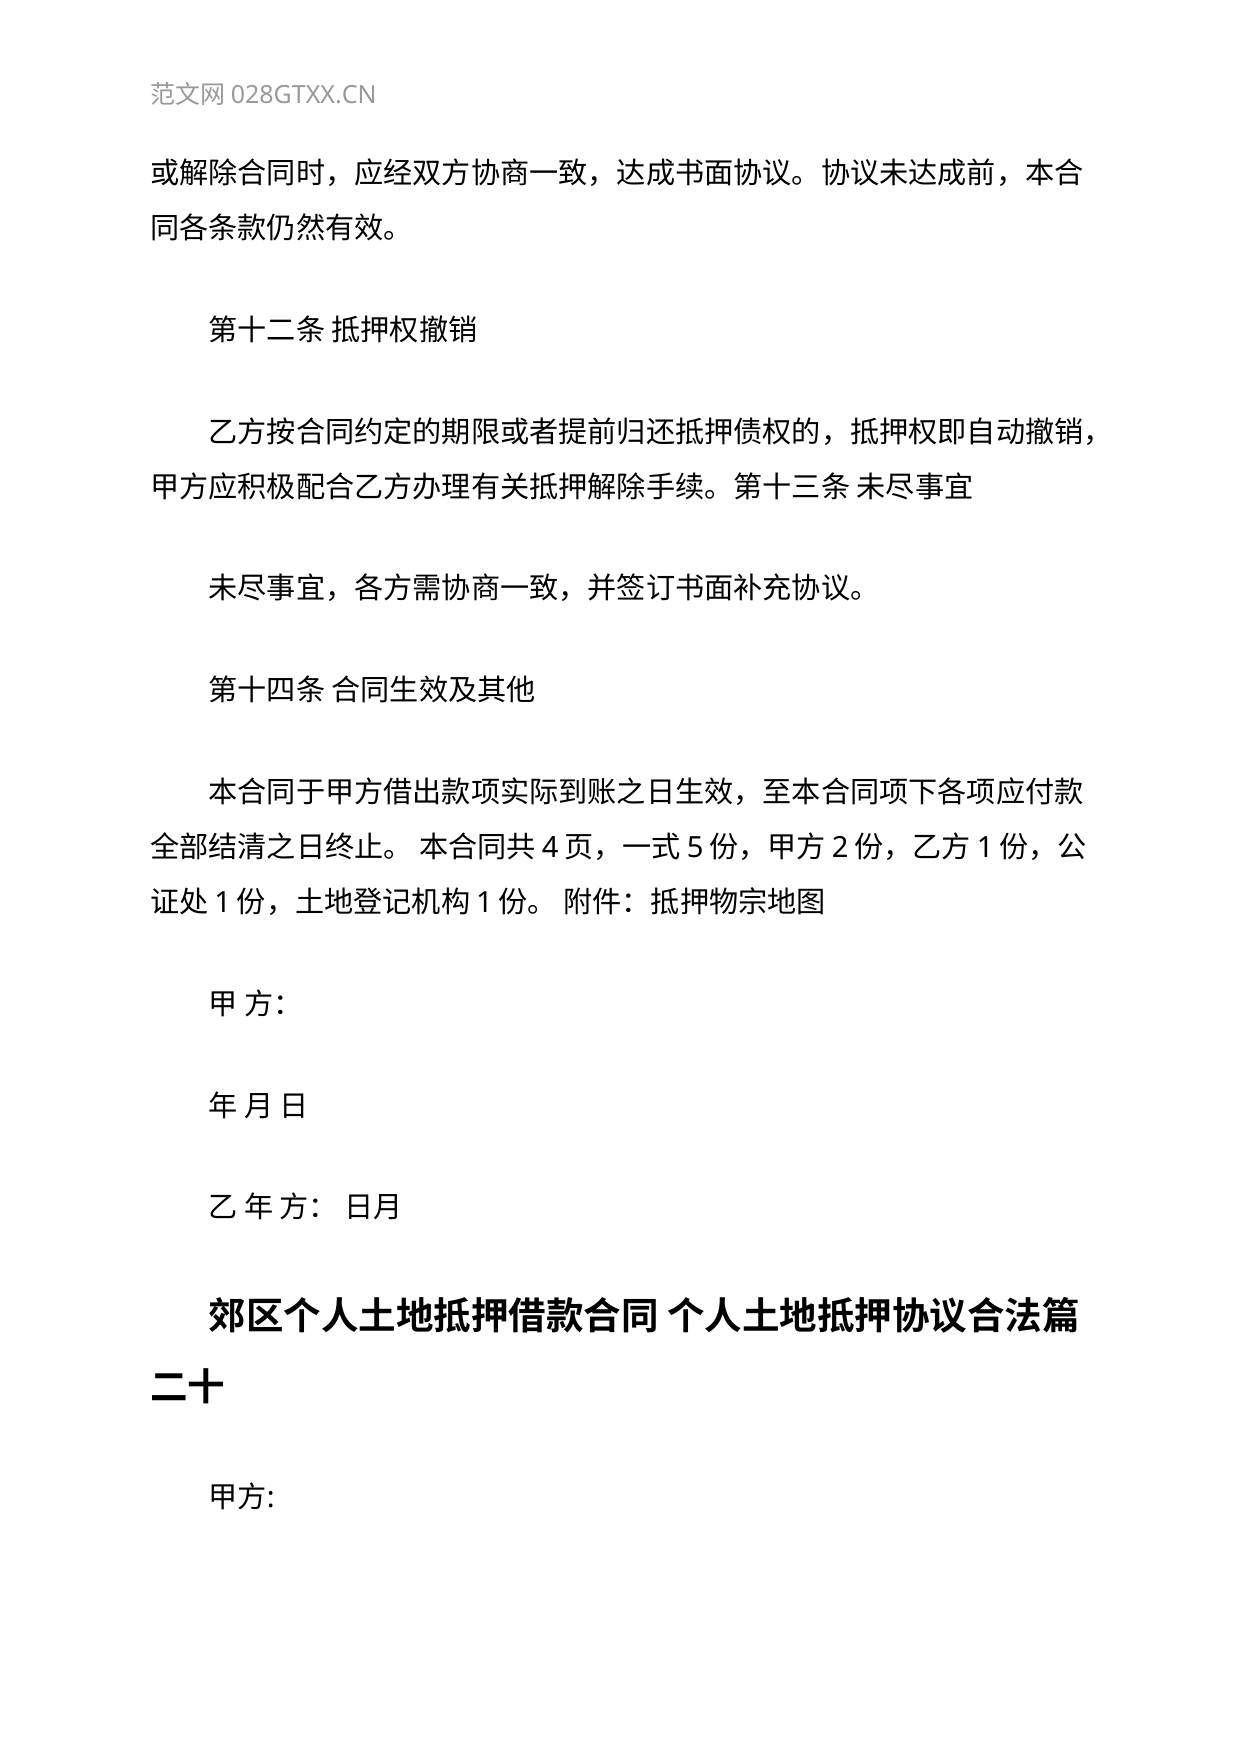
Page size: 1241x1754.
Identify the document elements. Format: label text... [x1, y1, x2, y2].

text 郊区个人土地抵押借款合同 个人土地抵押协议合法篇二十 [150, 1286, 1090, 1411]
text 第十四条 合同生效及其他 [150, 667, 1090, 709]
text 本合同于甲方借出款项实际到账之日生效，至本合同项下各项应付款全部结清之日终止。 本合同共4页，一式5份，甲方2份，乙方1份，公证处1份，土地登记机构1份。 附件：抵押物宗地图 [150, 769, 1090, 921]
text 甲 方： [150, 981, 1090, 1023]
text 乙方按合同约定的期限或者提前归还抵押债权的，抵押权即自动撤销，甲方应积极配合乙方办理有关抵押解除手续。第十三条 未尽事宜 [150, 408, 1090, 506]
text 年 月 日 [150, 1082, 1090, 1124]
text 乙 年 方： 日月 [150, 1184, 1090, 1226]
text 甲方: [150, 1474, 1090, 1516]
text 未尽事宜，各方需协商一致，并签订书面补充协议。 [150, 565, 1090, 607]
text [150, 150, 1090, 247]
text 第十二条 抵押权撤销 [150, 307, 1090, 349]
